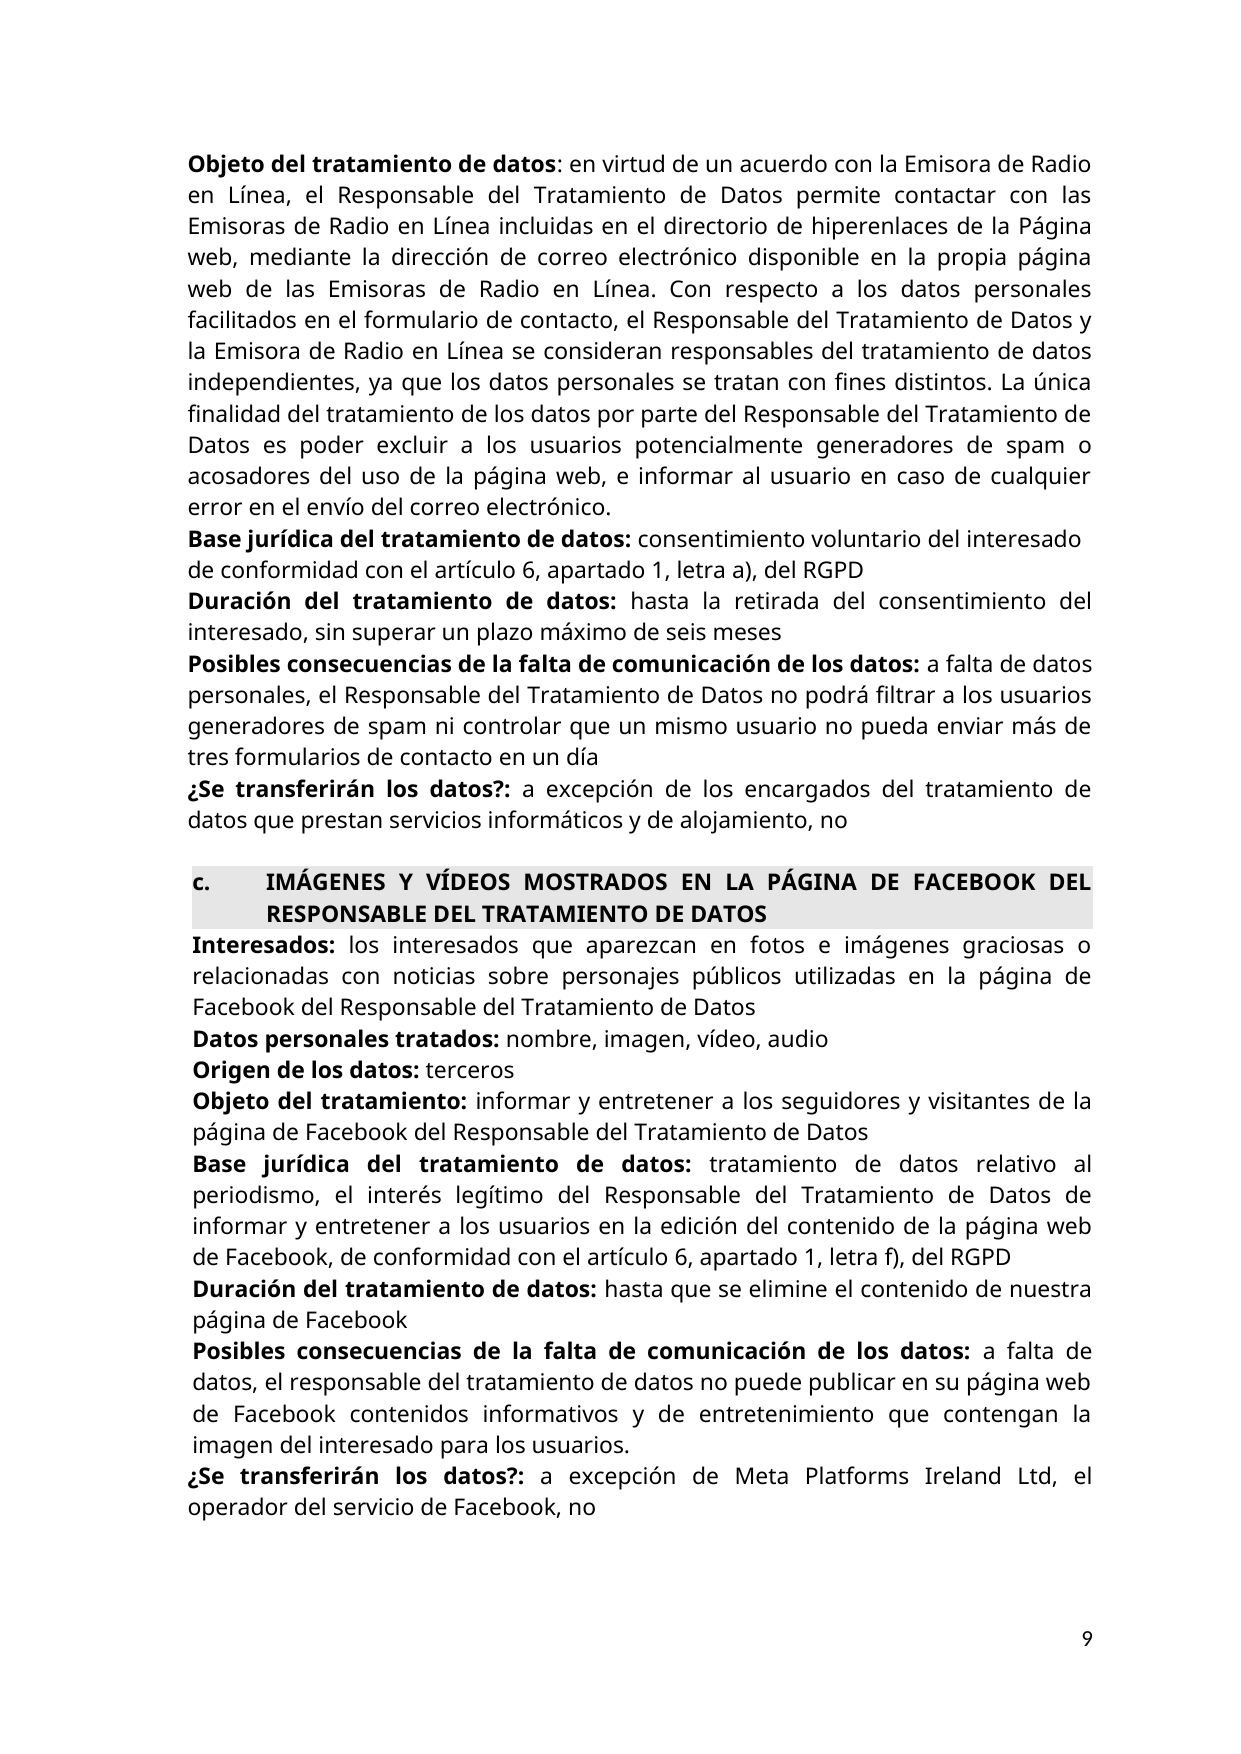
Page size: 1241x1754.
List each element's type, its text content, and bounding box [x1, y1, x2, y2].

text Origen de los datos: terceros [192, 1054, 1093, 1085]
text Duración del tratamiento de datos: hasta que se elimine el contenido de nuestra página de Facebook [192, 1273, 1093, 1335]
text Interesados: los interesados que aparezcan en fotos e imágenes graciosas o relacionadas con noticias sobre personajes públicos utilizadas en la página de Facebook del Responsable del Tratamiento de Datos [192, 929, 1093, 1023]
list ¿Se transferirán los datos?: a excepción de los encargados del tratamiento de datos que prestan servicios informáticos y de alojamiento, no [187, 773, 1093, 835]
text Objeto del tratamiento: informar y entretener a los seguidores y visitantes de la página de Facebook del Responsable del Tratamiento de Datos [192, 1085, 1093, 1148]
text Base jurídica del tratamiento de datos: consentimiento voluntario del interesado de conformidad con el artículo 6, apartado 1, letra a), del RGPD [187, 523, 1093, 585]
list Duración del tratamiento de datos: hasta la retirada del consentimiento del interesado, sin superar un plazo máximo de seis meses [187, 585, 1093, 648]
text Datos personales tratados: nombre, imagen, vídeo, audio [192, 1023, 1093, 1054]
text Posibles consecuencias de la falta de comunicación de los datos: a falta de datos, el responsable del tratamiento de datos no puede publicar en su página web de Facebook contenidos informativos y de entretenimiento que contengan la imagen del interesado para los usuarios. [192, 1335, 1093, 1460]
list ¿Se transferirán los datos?: a excepción de Meta Platforms Ireland Ltd, el operador del servicio de Facebook, no [187, 1460, 1093, 1523]
text Base jurídica del tratamiento de datos: tratamiento de datos relativo al periodismo, el interés legítimo del Responsable del Tratamiento de Datos de informar y entretener a los usuarios en la edición del contenido de la página web de Facebook, de conformidad con el artículo 6, apartado 1, letra f), del RGPD [192, 1148, 1093, 1273]
list Posibles consecuencias de la falta de comunicación de los datos: a falta de datos personales, el Responsable del Tratamiento de Datos no podrá filtrar a los usuarios generadores de spam ni controlar que un mismo usuario no pueda enviar más de tres formularios de contacto en un día [187, 648, 1093, 773]
list IMÁGENES Y VÍDEOS MOSTRADOS EN LA PÁGINA DE FACEBOOK DEL RESPONSABLE DEL TRATAMIENTO DE DATOS [192, 866, 1093, 929]
list Objeto del tratamiento de datos: en virtud de un acuerdo con la Emisora de Radio en Línea, el Responsable del Tratamiento de Datos permite contactar con las Emisoras de Radio en Línea incluidas en el directorio de hiperenlaces de la Página web, mediante la dirección de correo electrónico disponible en la propia página web de las Emisoras de Radio en Línea. Con respecto a los datos personales facilitados en el formulario de contacto, el Responsable del Tratamiento de Datos y la Emisora de Radio en Línea se consideran responsables del tratamiento de datos independientes, ya que los datos personales se tratan con fines distintos. La única finalidad del tratamiento de los datos por parte del Responsable del Tratamiento de Datos es poder excluir a los usuarios potencialmente generadores de spam o acosadores del uso de la página web, e informar al usuario en caso de cualquier error en el envío del correo electrónico. [187, 148, 1093, 523]
